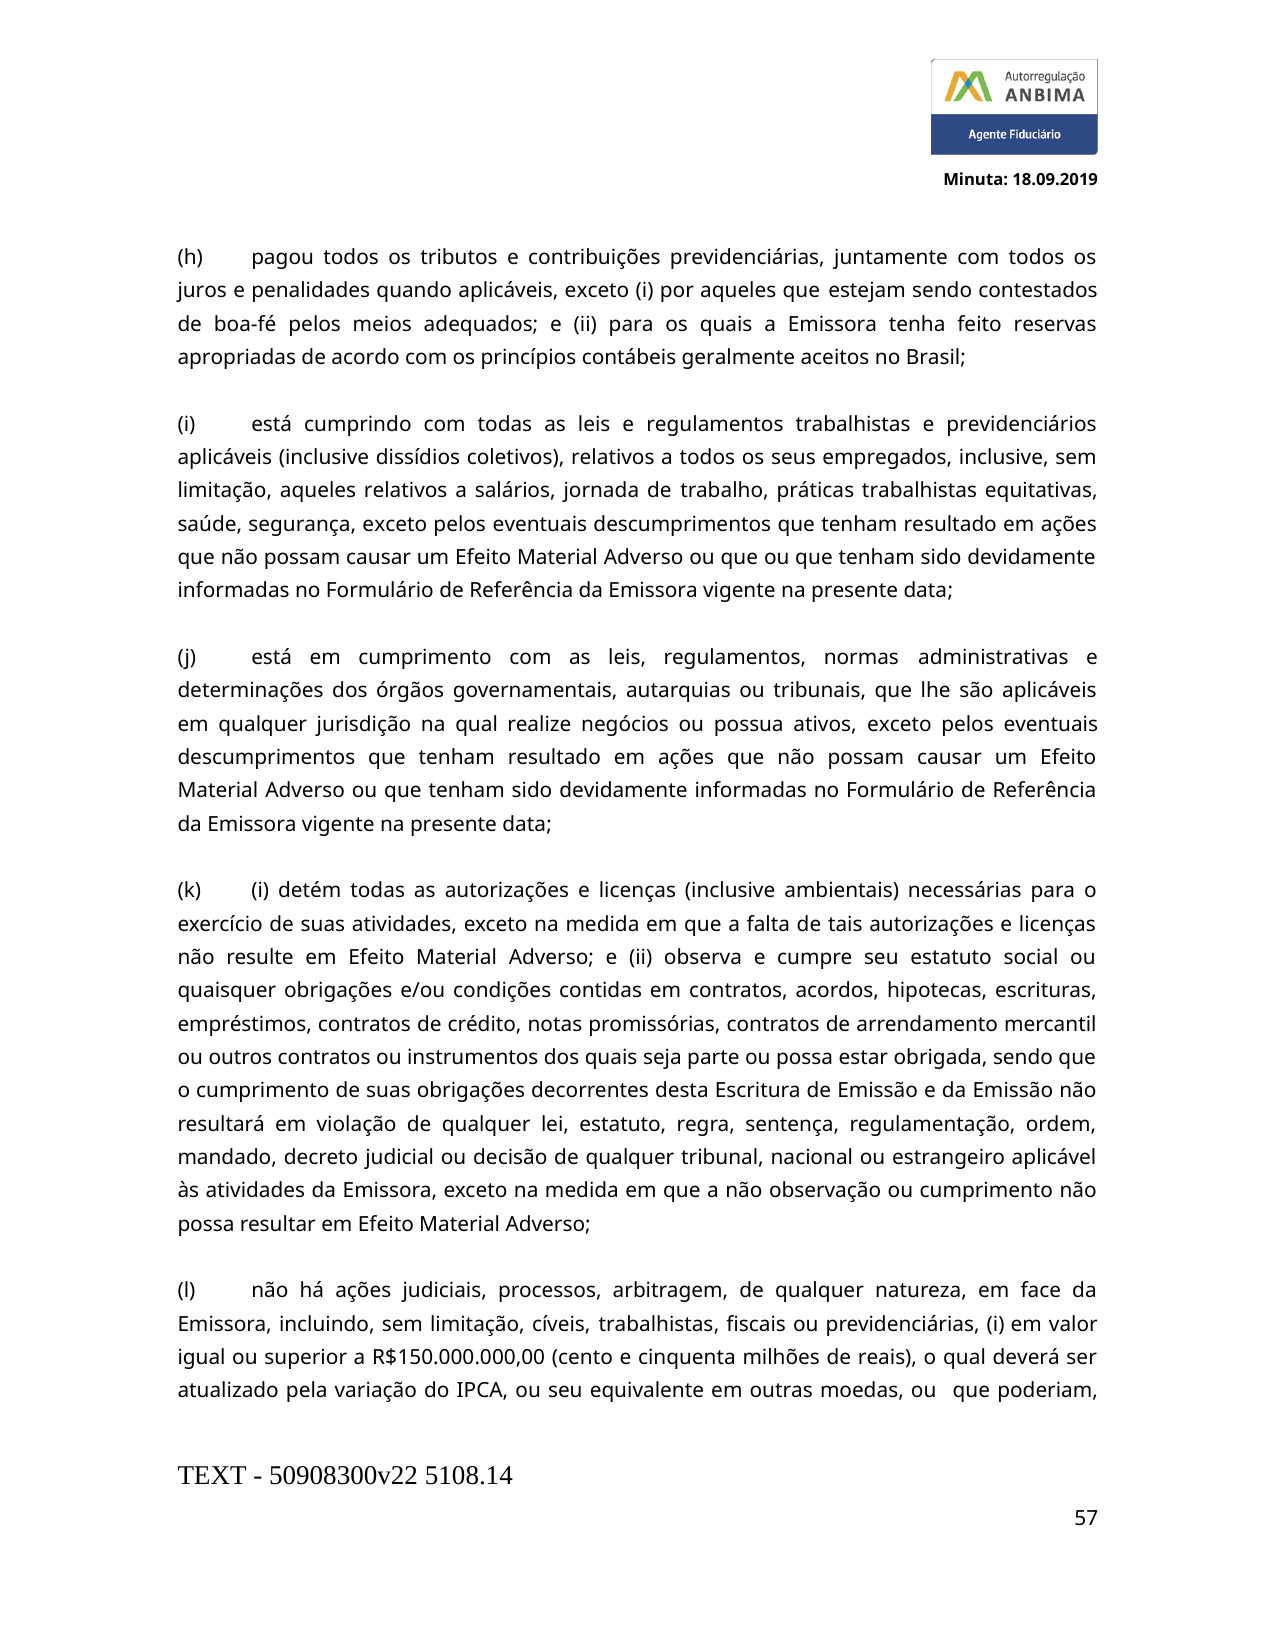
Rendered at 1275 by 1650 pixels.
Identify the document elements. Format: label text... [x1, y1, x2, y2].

list (i) detém todas as autorizações e licenças (inclusive ambientais) necessárias para o exercício de suas atividades, exceto na medida em que a falta de tais autorizações e licenças não resulte em Efeito Material Adverso; e (ii) observa e cumpre seu estatuto social ou quaisquer obrigações e/ou condições contidas em contratos, acordos, hipotecas, escrituras, empréstimos, contratos de crédito, notas promissórias, contratos de arrendamento mercantil ou outros contratos ou instrumentos dos quais seja parte ou possa estar obrigada, sendo que o cumprimento de suas obrigações decorrentes desta Escritura de Emissão e da Emissão não resultará em violação de qualquer lei, estatuto, regra, sentença, regulamentação, ordem, mandado, decreto judicial ou decisão de qualquer tribunal, nacional ou estrangeiro aplicável às atividades da Emissora, exceto na medida em que a não observação ou cumprimento não possa resultar em Efeito Material Adverso; [177, 871, 1098, 1238]
list está cumprindo com todas as leis e regulamentos trabalhistas e previdenciários aplicáveis (inclusive dissídios coletivos), relativos a todos os seus empregados, inclusive, sem limitação, aqueles relativos a salários, jornada de trabalho, práticas trabalhistas equitativas, saúde, segurança, exceto pelos eventuais descumprimentos que tenham resultado em ações que não possam causar um Efeito Material Adverso ou que ou que tenham sido devidamente informadas no Formulário de Referência da Emissora vigente na presente data; [177, 404, 1098, 604]
list pagou todos os tributos e contribuições previdenciárias, juntamente com todos os juros e penalidades quando aplicáveis, exceto (i) por aqueles que estejam sendo contestados de boa-fé pelos meios adequados; e (ii) para os quais a Emissora tenha feito reservas apropriadas de acordo com os princípios contábeis geralmente aceitos no Brasil; [177, 238, 1098, 371]
picture [931, 59, 1098, 155]
list está em cumprimento com as leis, regulamentos, normas administrativas e determinações dos órgãos governamentais, autarquias ou tribunais, que lhe são aplicáveis em qualquer jurisdição na qual realize negócios ou possua ativos, exceto pelos eventuais descumprimentos que tenham resultado em ações que não possam causar um Efeito Material Adverso ou que tenham sido devidamente informadas no Formulário de Referência da Emissora vigente na presente data; [177, 638, 1098, 838]
